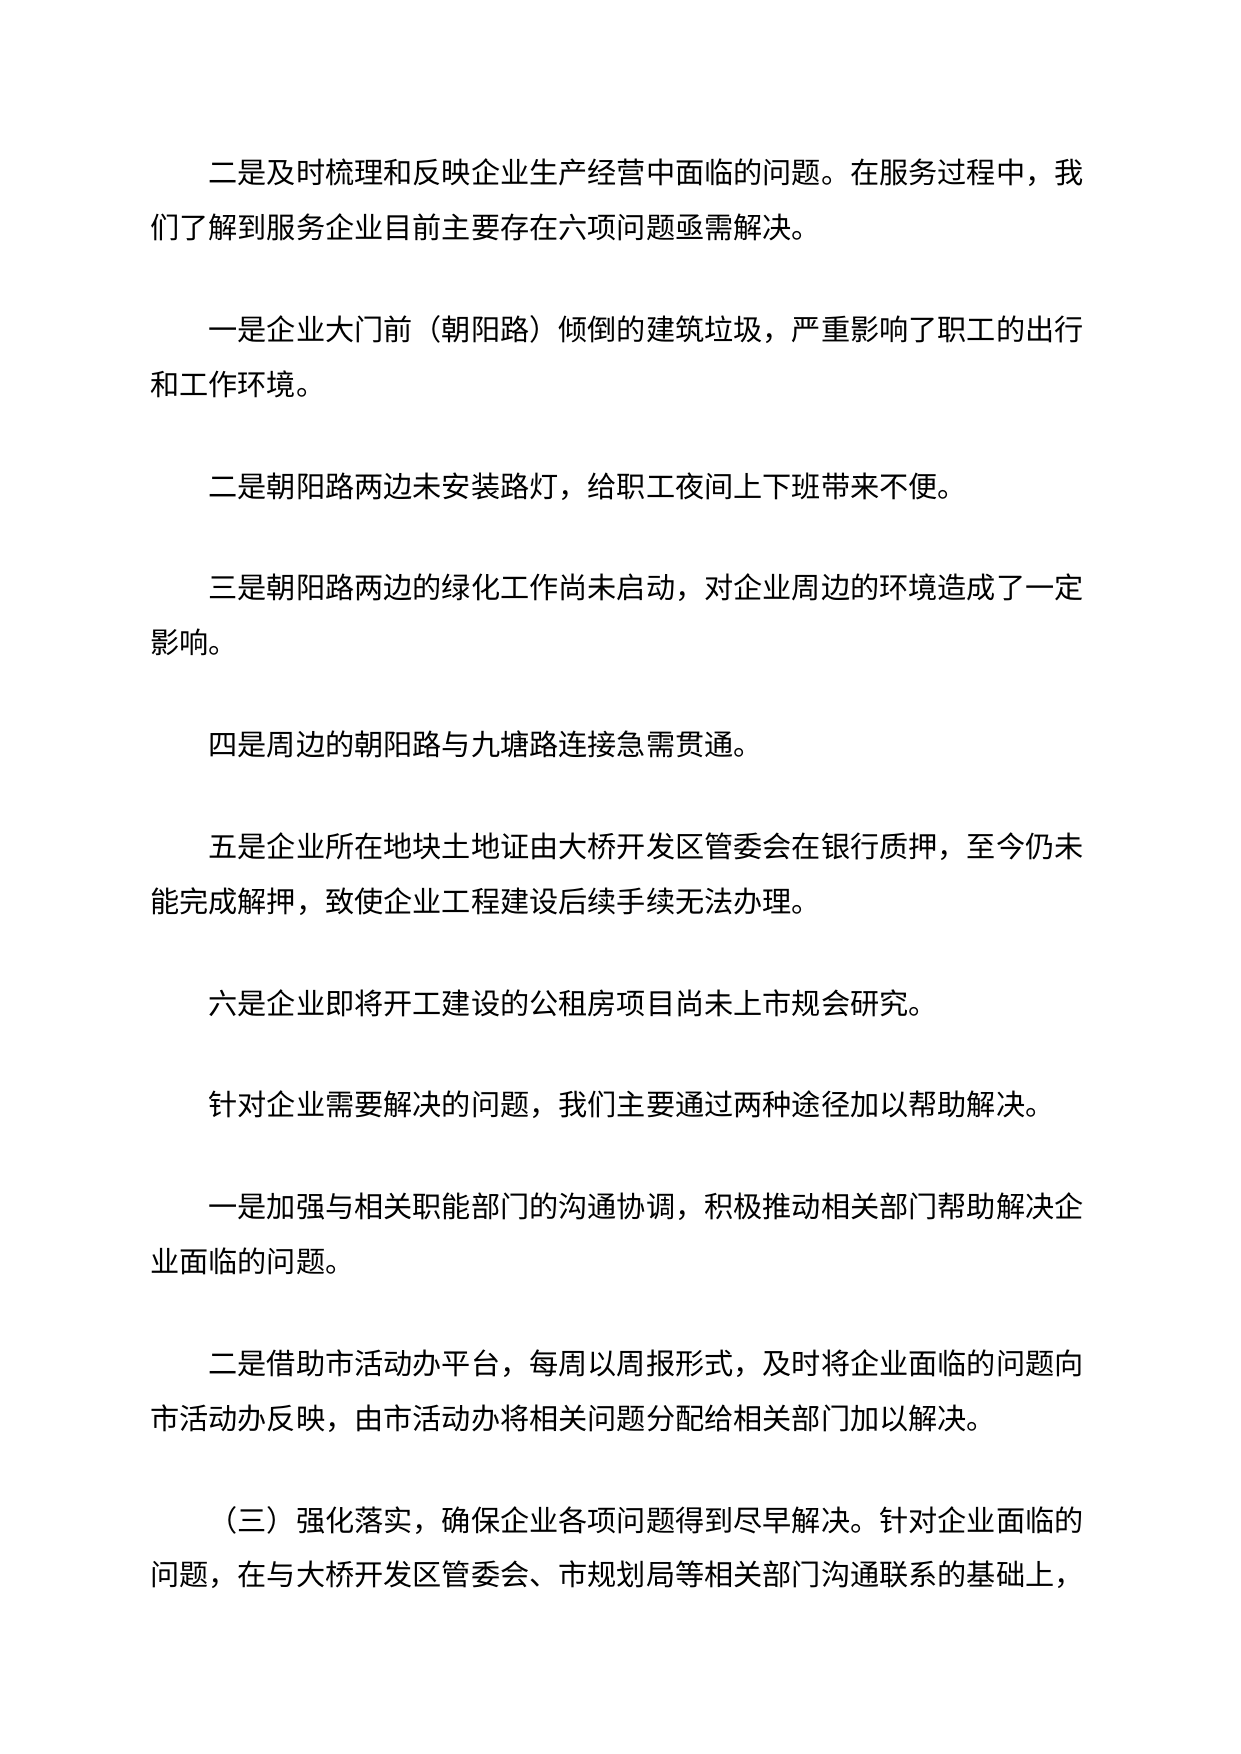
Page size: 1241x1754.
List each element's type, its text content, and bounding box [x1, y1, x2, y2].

text 四是周边的朝阳路与九塘路连接急需贯通。 [150, 722, 1090, 764]
text 一是企业大门前（朝阳路）倾倒的建筑垃圾，严重影响了职工的出行和工作环境。 [150, 307, 1090, 404]
text 二是借助市活动办平台，每周以周报形式，及时将企业面临的问题向市活动办反映，由市活动办将相关问题分配给相关部门加以解决。 [150, 1340, 1090, 1438]
text 二是朝阳路两边未安装路灯，给职工夜间上下班带来不便。 [150, 463, 1090, 506]
text 三是朝阳路两边的绿化工作尚未启动，对企业周边的环境造成了一定影响。 [150, 565, 1090, 662]
text 针对企业需要解决的问题，我们主要通过两种途径加以帮助解决。 [150, 1082, 1090, 1124]
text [150, 1497, 1090, 1594]
text 五是企业所在地块土地证由大桥开发区管委会在银行质押，至今仍未能完成解押，致使企业工程建设后续手续无法办理。 [150, 823, 1090, 921]
text 一是加强与相关职能部门的沟通协调，积极推动相关部门帮助解决企业面临的问题。 [150, 1184, 1090, 1281]
text 二是及时梳理和反映企业生产经营中面临的问题。在服务过程中，我们了解到服务企业目前主要存在六项问题亟需解决。 [150, 150, 1090, 247]
text 六是企业即将开工建设的公租房项目尚未上市规会研究。 [150, 980, 1090, 1022]
